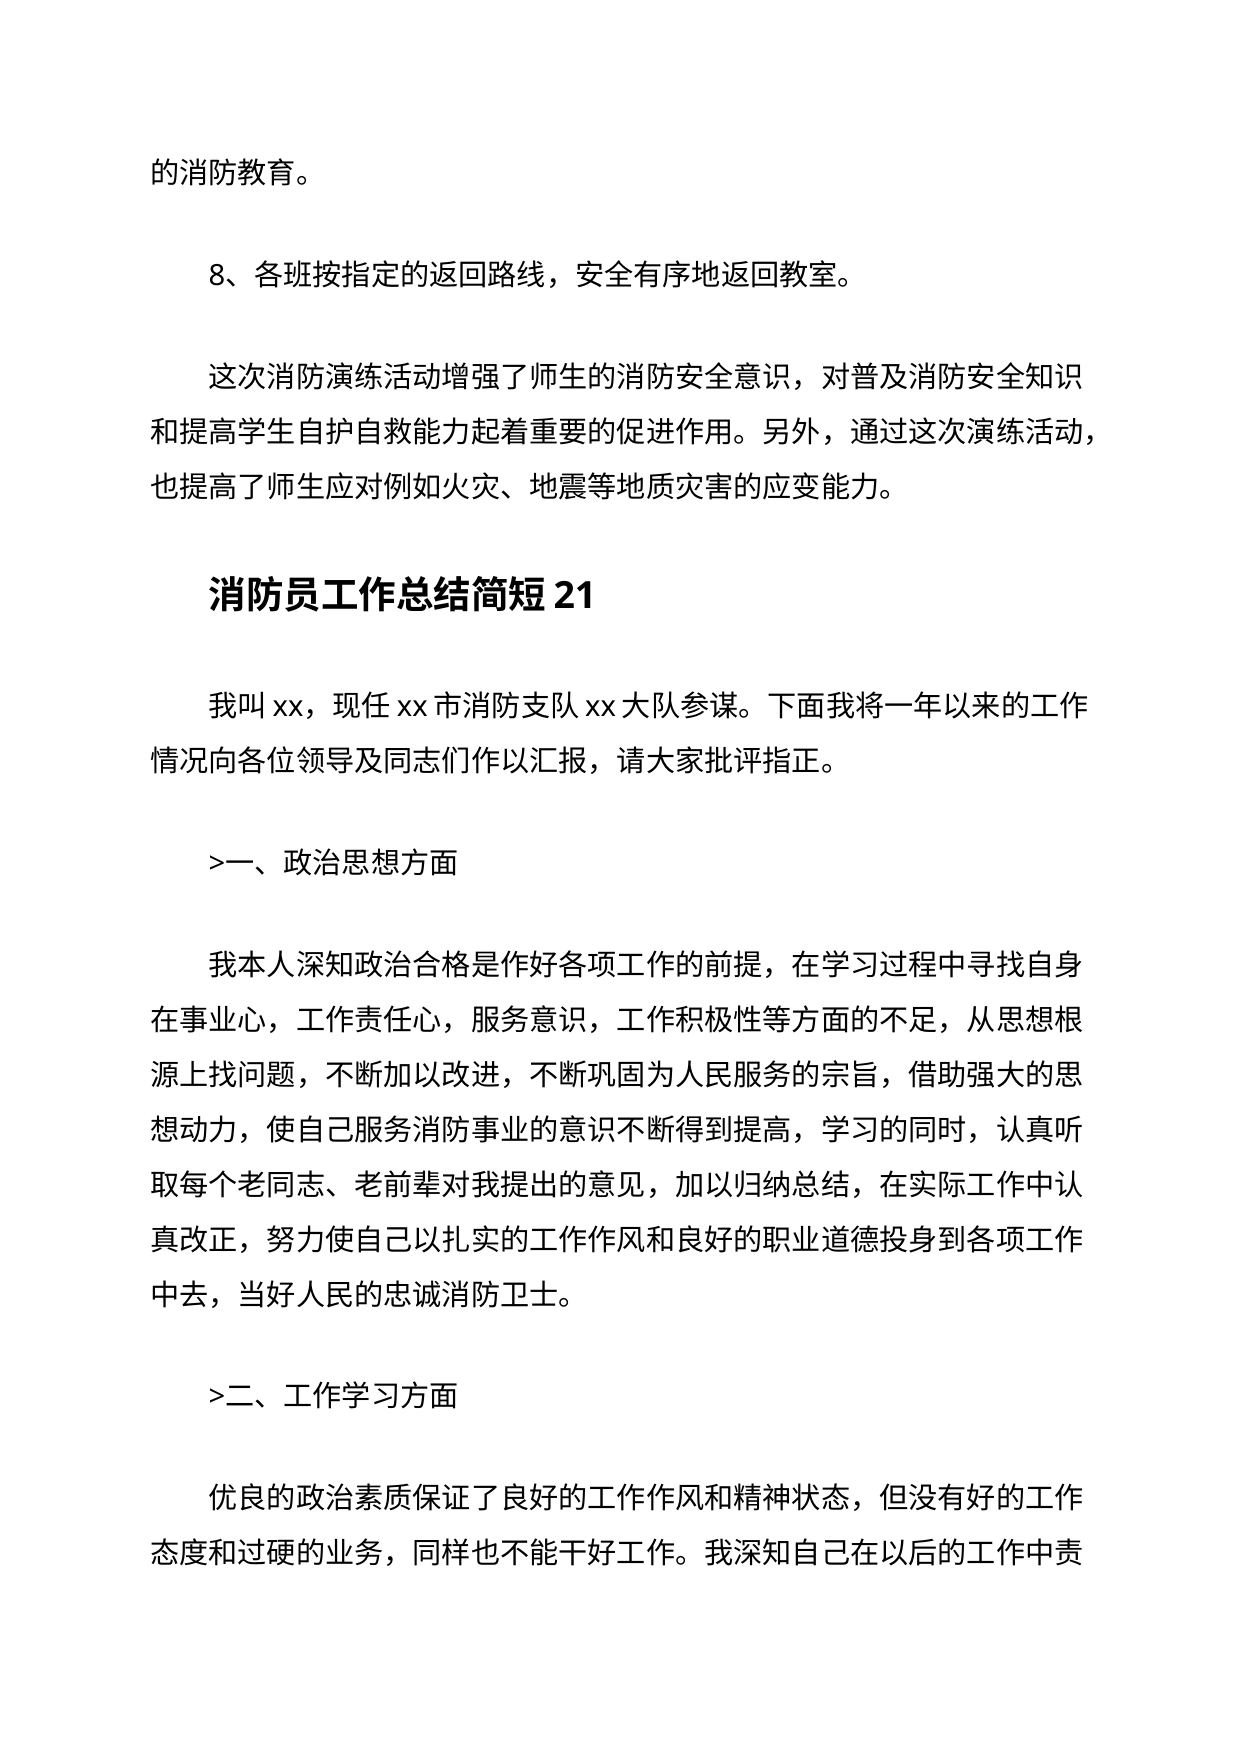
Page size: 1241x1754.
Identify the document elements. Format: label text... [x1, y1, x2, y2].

text 我本人深知政治合格是作好各项工作的前提，在学习过程中寻找自身在事业心，工作责任心，服务意识，工作积极性等方面的不足，从思想根源上找问题，不断加以改进，不断巩固为人民服务的宗旨，借助强大的思想动力，使自己服务消防事业的意识不断得到提高，学习的同时，认真听取每个老同志、老前辈对我提出的意见，加以归纳总结，在实际工作中认真改正，努力使自己以扎实的工作作风和良好的职业道德投身到各项工作中去，当好人民的忠诚消防卫士。 [150, 942, 1090, 1313]
text 8、各班按指定的返回路线，安全有序地返回教室。 [150, 252, 1090, 294]
text >一、政治思想方面 [150, 840, 1090, 882]
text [150, 1475, 1090, 1572]
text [150, 150, 1090, 192]
text 这次消防演练活动增强了师生的消防安全意识，对普及消防安全知识和提高学生自护自救能力起着重要的促进作用。另外，通过这次演练活动，也提高了师生应对例如火灾、地震等地质灾害的应变能力。 [150, 354, 1090, 506]
text 消防员工作总结简短21 [150, 565, 1090, 620]
text >二、工作学习方面 [150, 1373, 1090, 1415]
text 我叫xx，现任xx市消防支队xx大队参谋。下面我将一年以来的工作情况向各位领导及同志们作以汇报，请大家批评指正。 [150, 683, 1090, 780]
